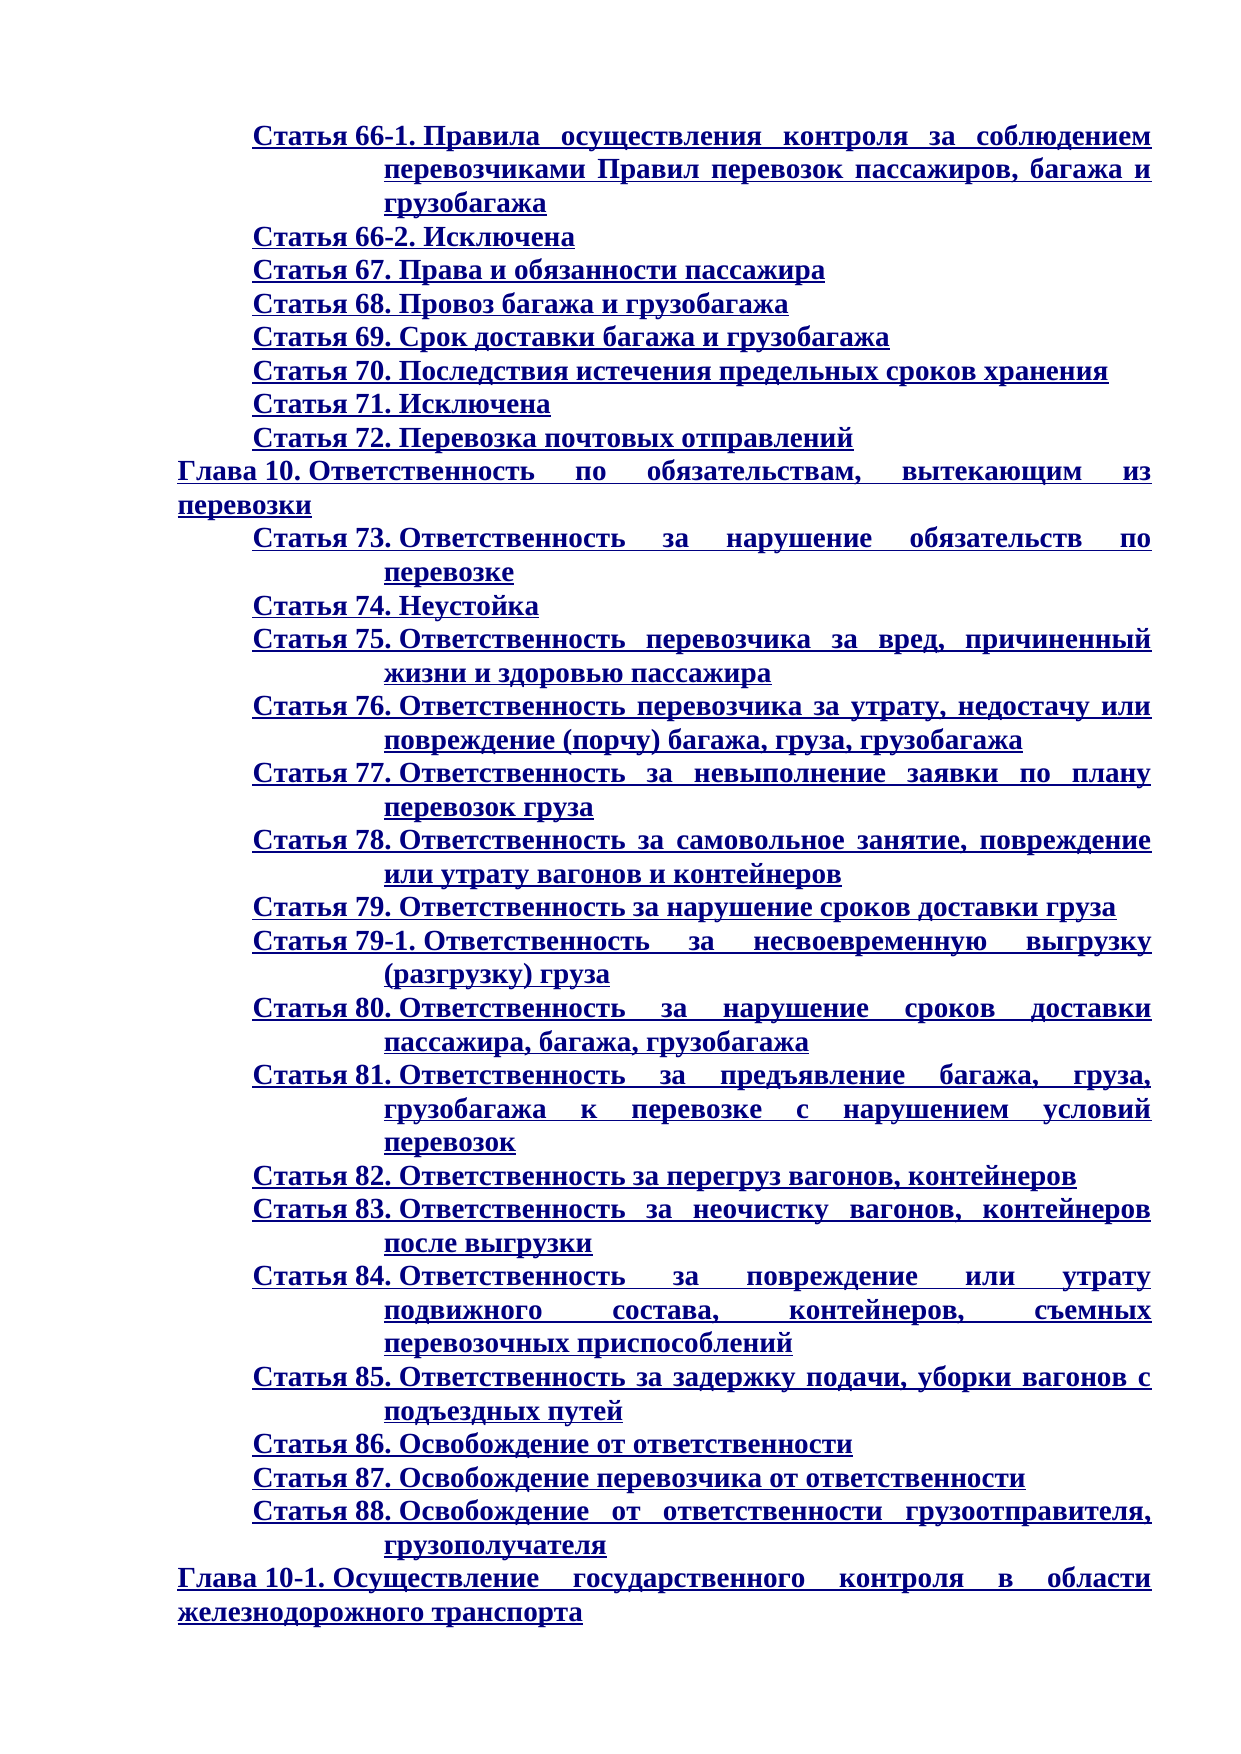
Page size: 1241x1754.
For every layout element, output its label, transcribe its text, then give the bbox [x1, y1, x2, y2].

text Статья 81. Ответственность за предъявление багажа, груза, грузобагажа к перевозке с нарушением условий перевозок [252, 1057, 1152, 1158]
text Статья 86. Освобождение от ответственности [252, 1426, 1152, 1460]
text Статья 73. Ответственность за нарушение обязательств по перевозке [252, 521, 1152, 550]
text Статья 77. Ответственность за невыполнение заявки по плану перевозок груза [252, 755, 1152, 822]
text Статья 66-1. Правила осуществления контроля за соблюдением перевозчиками Правил перевозок пассажиров, багажа и грузобагажа [252, 149, 1152, 219]
text Статья 75. Ответственность перевозчика за вред, причиненный жизни и здоровью пассажира [252, 652, 1152, 688]
text Статья 85. Ответственность за задержку подачи, уборки вагонов с подъездных путей [252, 1359, 1152, 1388]
text Статья 84. Ответственность за повреждение или утрату подвижного состава, контейнеров, съемных перевозочных приспособлений [252, 1258, 1152, 1359]
text Статья 79-1. Ответственность за несвоевременную выгрузку (разгрузку) груза [252, 923, 1152, 952]
text Статья 78. Ответственность за самовольное занятие, повреждение или утрату вагонов и контейнеров [252, 822, 1152, 851]
text Статья 80. Ответственность за нарушение сроков доставки пассажира, багажа, грузобагажа [252, 1021, 1152, 1057]
text Статья 76. Ответственность перевозчика за утрату, недостачу или повреждение (порчу) багажа, груза, грузобагажа [252, 688, 1152, 717]
text Статья 78. Ответственность за самовольное занятие, повреждение или утрату вагонов и контейнеров [252, 853, 1152, 889]
text Статья 88. Освобождение от ответственности грузоотправителя, грузополучателя [252, 1524, 1152, 1560]
text Статья 66-1. Правила осуществления контроля за соблюдением перевозчиками Правил перевозок пассажиров, багажа и грузобагажа [252, 118, 1152, 147]
text Глава 10. Ответственность по обязательствам, вытекающим из перевозки [177, 453, 1152, 483]
text Статья 79-1. Ответственность за несвоевременную выгрузку (разгрузку) груза [252, 954, 1152, 990]
text Статья 71. Исключена [252, 386, 1152, 420]
text Статья 74. Неустойка [252, 588, 1152, 621]
text Статья 67. Права и обязанности пассажира [252, 252, 1152, 286]
text Статья 66-2. Исключена [252, 219, 1152, 252]
text Глава 10-1. Осуществление государственного контроля в области железнодорожного транспорта [177, 1560, 1152, 1589]
text Статья 70. Последствия истечения предельных сроков хранения [252, 353, 1152, 386]
text Статья 69. Срок доставки багажа и грузобагажа [252, 319, 1152, 353]
text Статья 83. Ответственность за неочистку вагонов, контейнеров после выгрузки [252, 1191, 1152, 1258]
text Статья 82. Ответственность за перегруз вагонов, контейнеров [252, 1158, 1152, 1191]
text Глава 10. Ответственность по обязательствам, вытекающим из перевозки [177, 484, 1152, 521]
text Статья 76. Ответственность перевозчика за утрату, недостачу или повреждение (порчу) багажа, груза, грузобагажа [252, 719, 1152, 755]
text Статья 72. Перевозка почтовых отправлений [252, 420, 1152, 453]
text Статья 85. Ответственность за задержку подачи, уборки вагонов с подъездных путей [252, 1390, 1152, 1426]
text Статья 68. Провоз багажа и грузобагажа [252, 286, 1152, 319]
text Статья 87. Освобождение перевозчика от ответственности [252, 1460, 1152, 1493]
text Статья 75. Ответственность перевозчика за вред, причиненный жизни и здоровью пассажира [252, 621, 1152, 650]
text Статья 80. Ответственность за нарушение сроков доставки пассажира, багажа, грузобагажа [252, 990, 1152, 1019]
text Статья 79. Ответственность за нарушение сроков доставки груза [252, 889, 1152, 923]
text Статья 88. Освобождение от ответственности грузоотправителя, грузополучателя [252, 1493, 1152, 1522]
text Глава 10-1. Осуществление государственного контроля в области железнодорожного транспорта [177, 1591, 1152, 1627]
text Статья 73. Ответственность за нарушение обязательств по перевозке [252, 551, 1152, 588]
